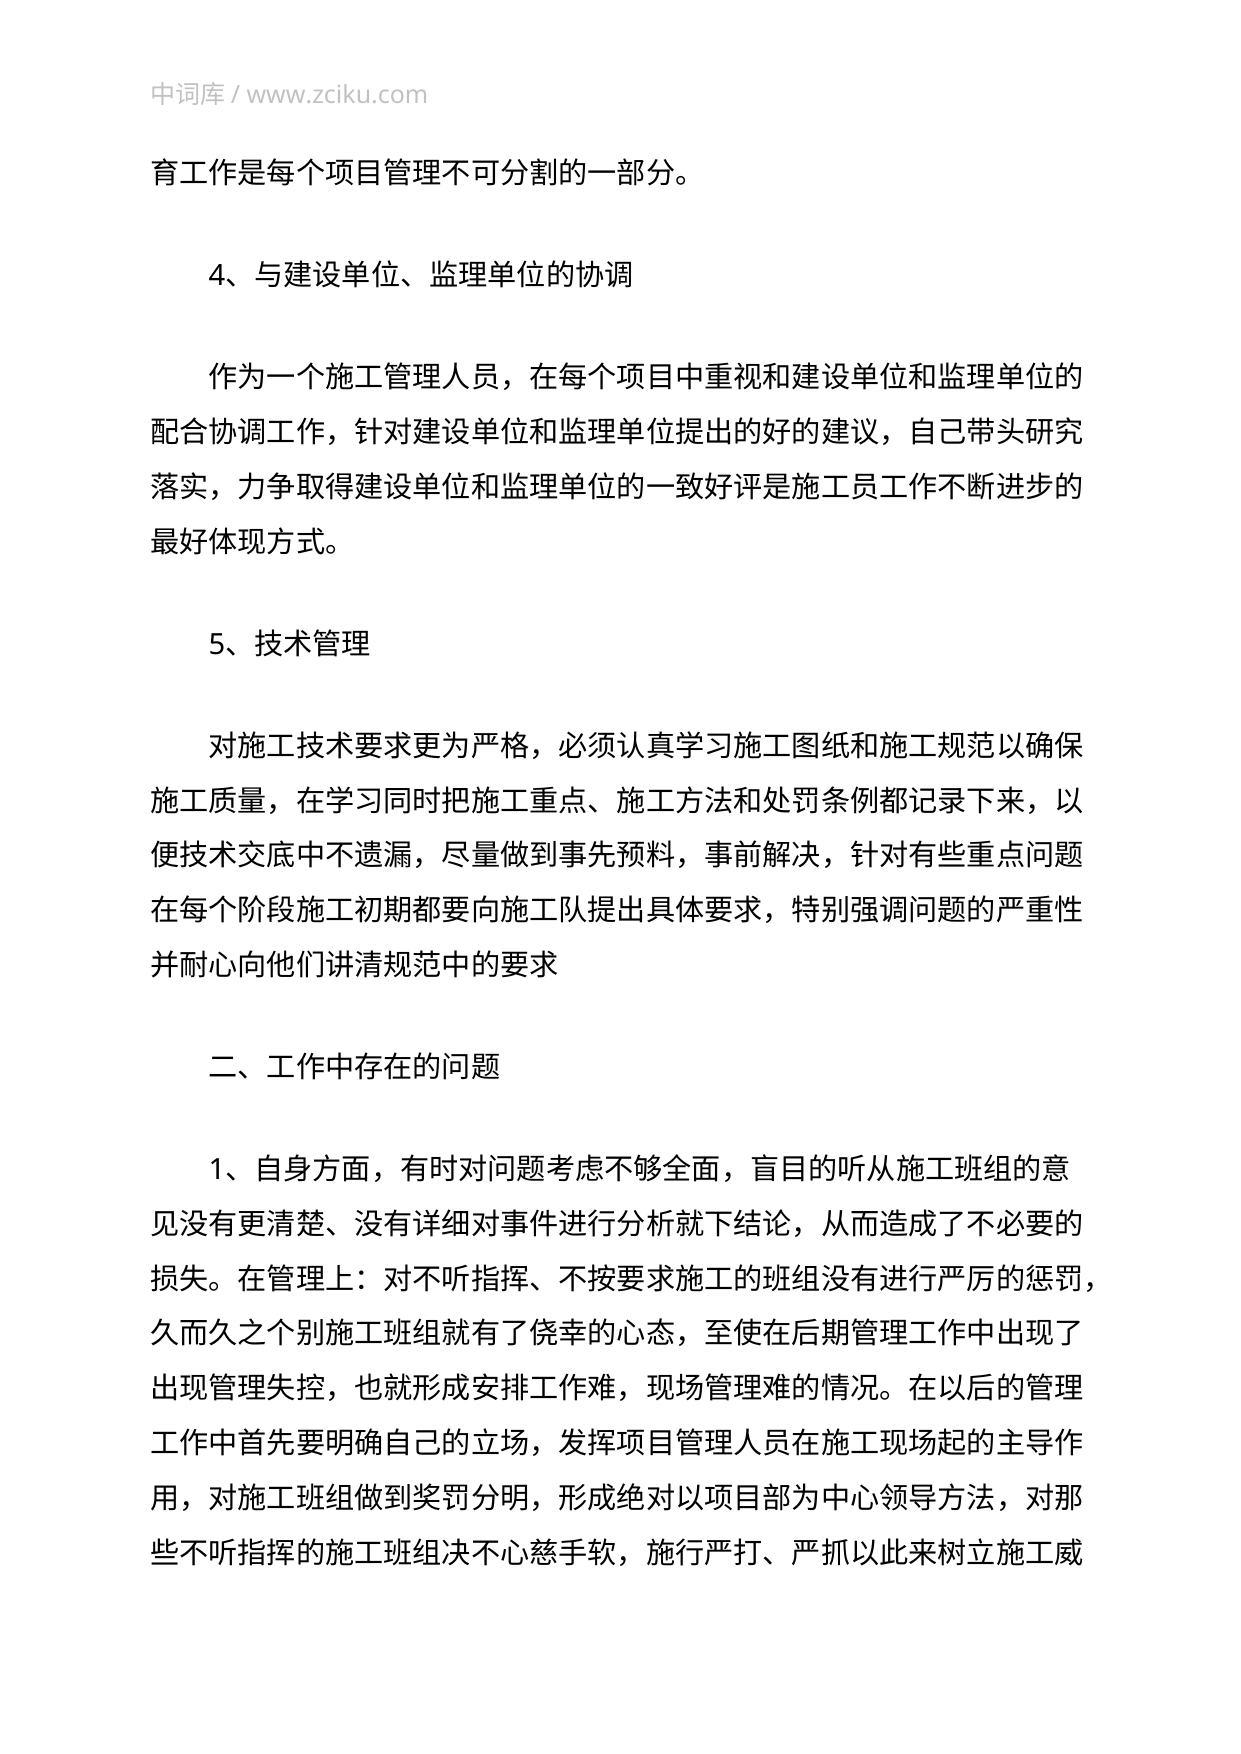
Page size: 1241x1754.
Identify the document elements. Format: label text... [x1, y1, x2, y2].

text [150, 1145, 1090, 1572]
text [150, 150, 1090, 192]
text 4、与建设单位、监理单位的协调 [150, 252, 1090, 294]
text 二、工作中存在的问题 [150, 1043, 1090, 1086]
text 对施工技术要求更为严格，必须认真学习施工图纸和施工规范以确保施工质量，在学习同时把施工重点、施工方法和处罚条例都记录下来，以便技术交底中不遗漏，尽量做到事先预料，事前解决，针对有些重点问题在每个阶段施工初期都要向施工队提出具体要求，特别强调问题的严重性并耐心向他们讲清规范中的要求 [150, 722, 1090, 984]
text 作为一个施工管理人员，在每个项目中重视和建设单位和监理单位的配合协调工作，针对建设单位和监理单位提出的好的建议，自己带头研究落实，力争取得建设单位和监理单位的一致好评是施工员工作不断进步的最好体现方式。 [150, 354, 1090, 561]
text 5、技术管理 [150, 620, 1090, 663]
